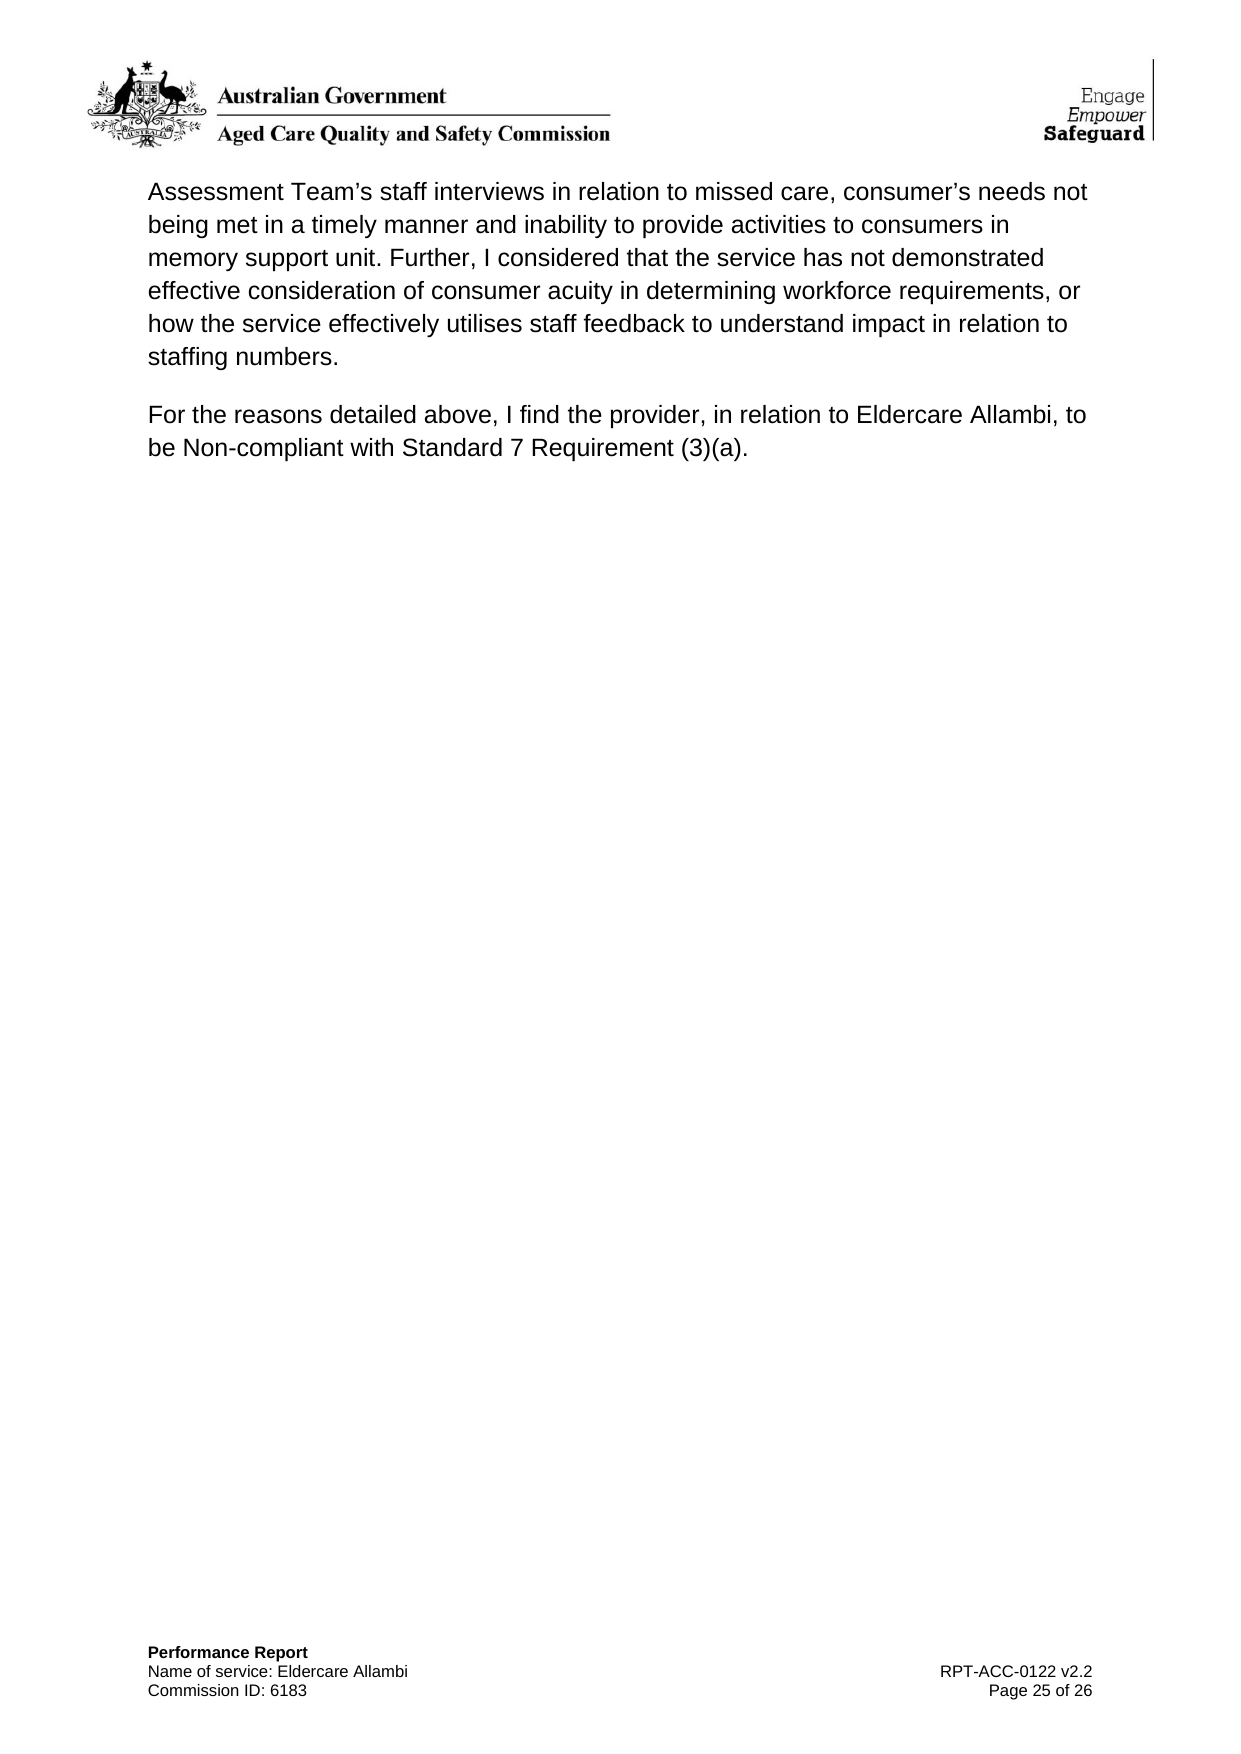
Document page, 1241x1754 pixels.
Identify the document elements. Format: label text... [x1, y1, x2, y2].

picture [1, 0, 1241, 169]
text For the reasons detailed above, I find the provider, in relation to Eldercare Allambi, to be Non-compliant with Standard 7 Requirement (3)(a). [148, 400, 1092, 462]
